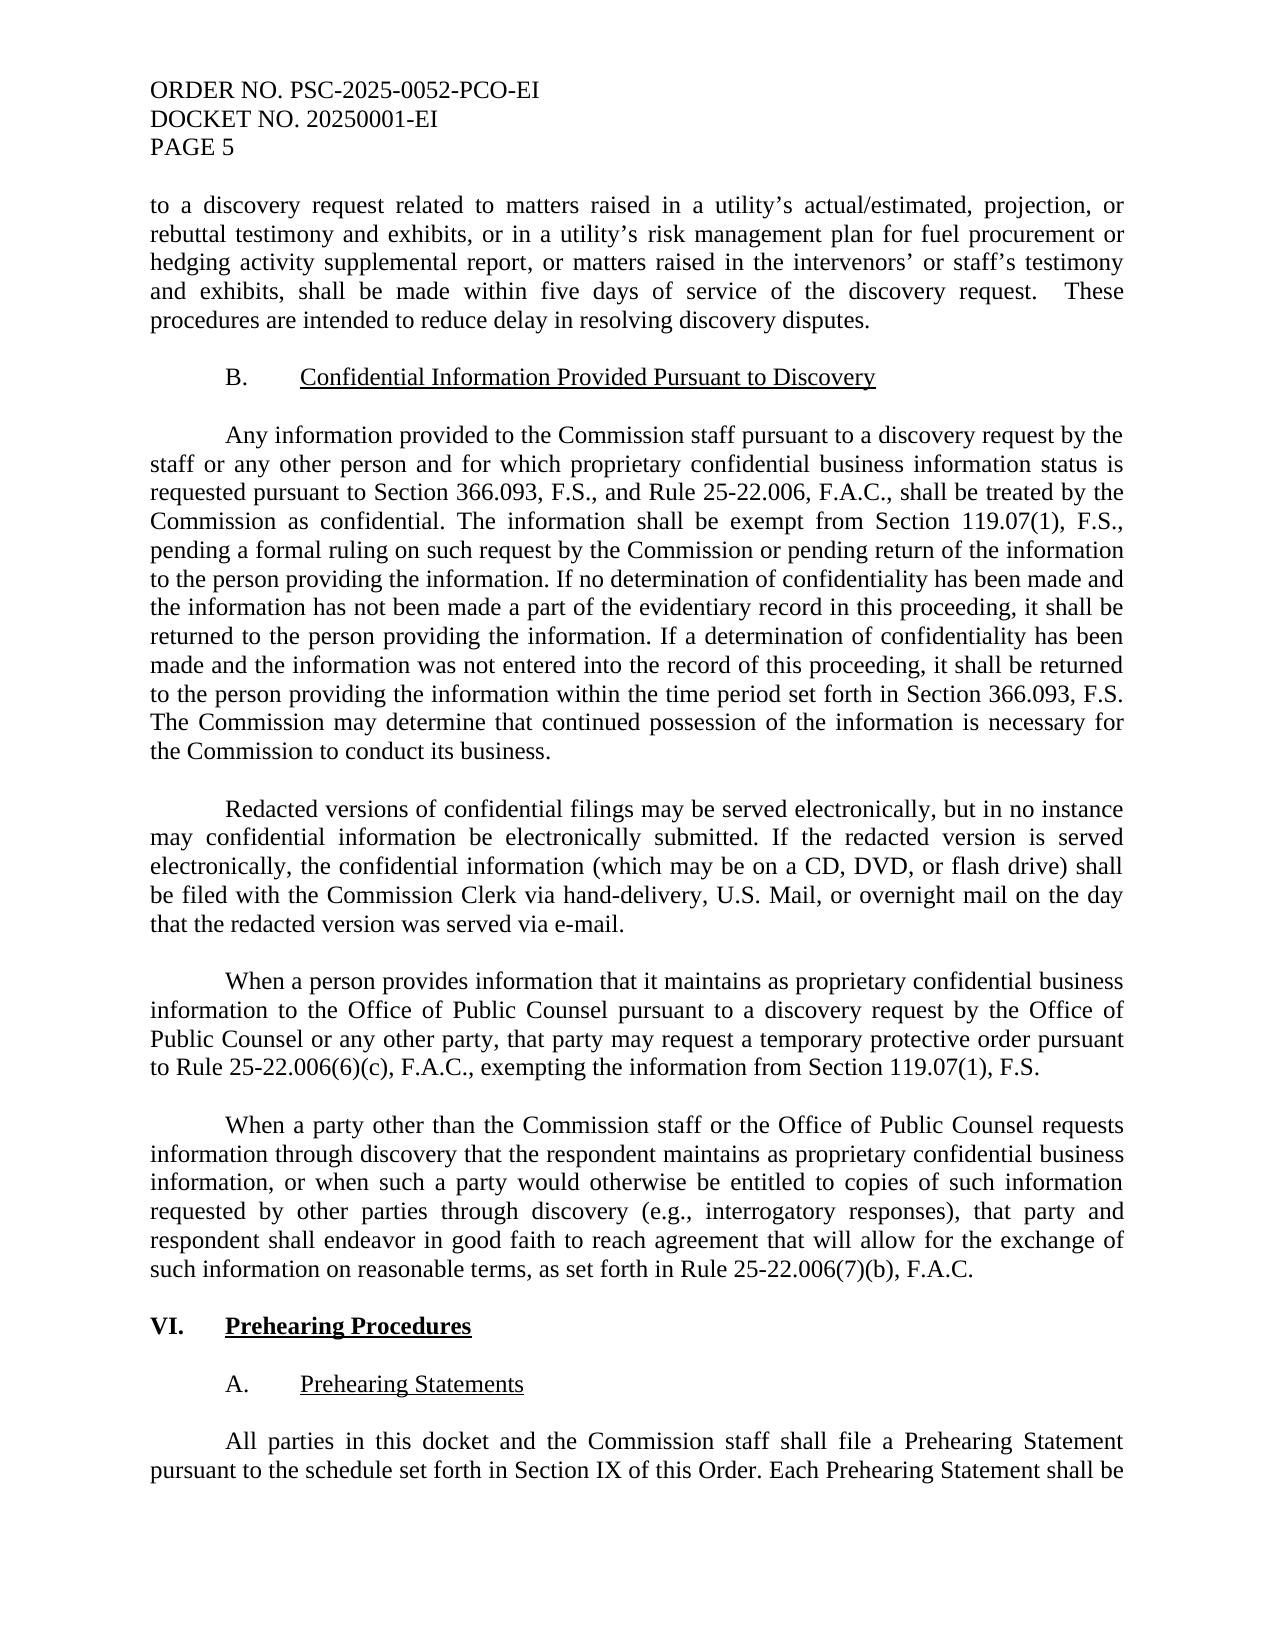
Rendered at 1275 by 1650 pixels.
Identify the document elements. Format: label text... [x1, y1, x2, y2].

list Redacted versions of confidential filings may be served electronically, but in no instance may confidential information be electronically submitted. If the redacted version is served electronically, the confidential information (which may be on a CD, DVD, or flash drive) shall be filed with the Commission Clerk via hand-delivery, U.S. Mail, or overnight mail on the day that the redacted version was served via e-mail. [150, 794, 1125, 937]
list Any information provided to the Commission staff pursuant to a discovery request by the staff or any other person and for which proprietary confidential business information status is requested pursuant to Section 366.093, F.S., and Rule 25-22.006, F.A.C., shall be treated by the Commission as confidential. The information shall be exempt from Section 119.07(1), F.S., pending a formal ruling on such request by the Commission or pending return of the information to the person providing the information. If no determination of confidentiality has been made and the information has not been made a part of the evidentiary record in this proceeding, it shall be returned to the person providing the information. If a determination of confidentiality has been made and the information was not entered into the record of this proceeding, it shall be returned to the person providing the information within the time period set forth in Section 366.093, F.S. The Commission may determine that continued possession of the information is necessary for the Commission to conduct its business. [150, 420, 1125, 765]
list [150, 1426, 1125, 1484]
text B. Confidential Information Provided Pursuant to Discovery [150, 362, 1125, 391]
list A. Prehearing Statements [150, 1369, 1125, 1397]
list When a party other than the Commission staff or the Office of Public Counsel requests information through discovery that the respondent maintains as proprietary confidential business information, or when such a party would otherwise be entitled to copies of such information requested by other parties through discovery (e.g., interrogatory responses), that party and respondent shall endeavor in good faith to reach agreement that will allow for the exchange of such information on reasonable terms, as set forth in Rule 25-22.006(7)(b), F.A.C. [150, 1110, 1125, 1282]
list When a person provides information that it maintains as proprietary confidential business information to the Office of Public Counsel pursuant to a discovery request by the Office of Public Counsel or any other party, that party may request a temporary protective order pursuant to Rule 25-22.006(6)(c), F.A.C., exempting the information from Section 119.07(1), F.S. [150, 966, 1125, 1081]
list VI. Prehearing Procedures [150, 1311, 1125, 1340]
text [150, 190, 1125, 334]
